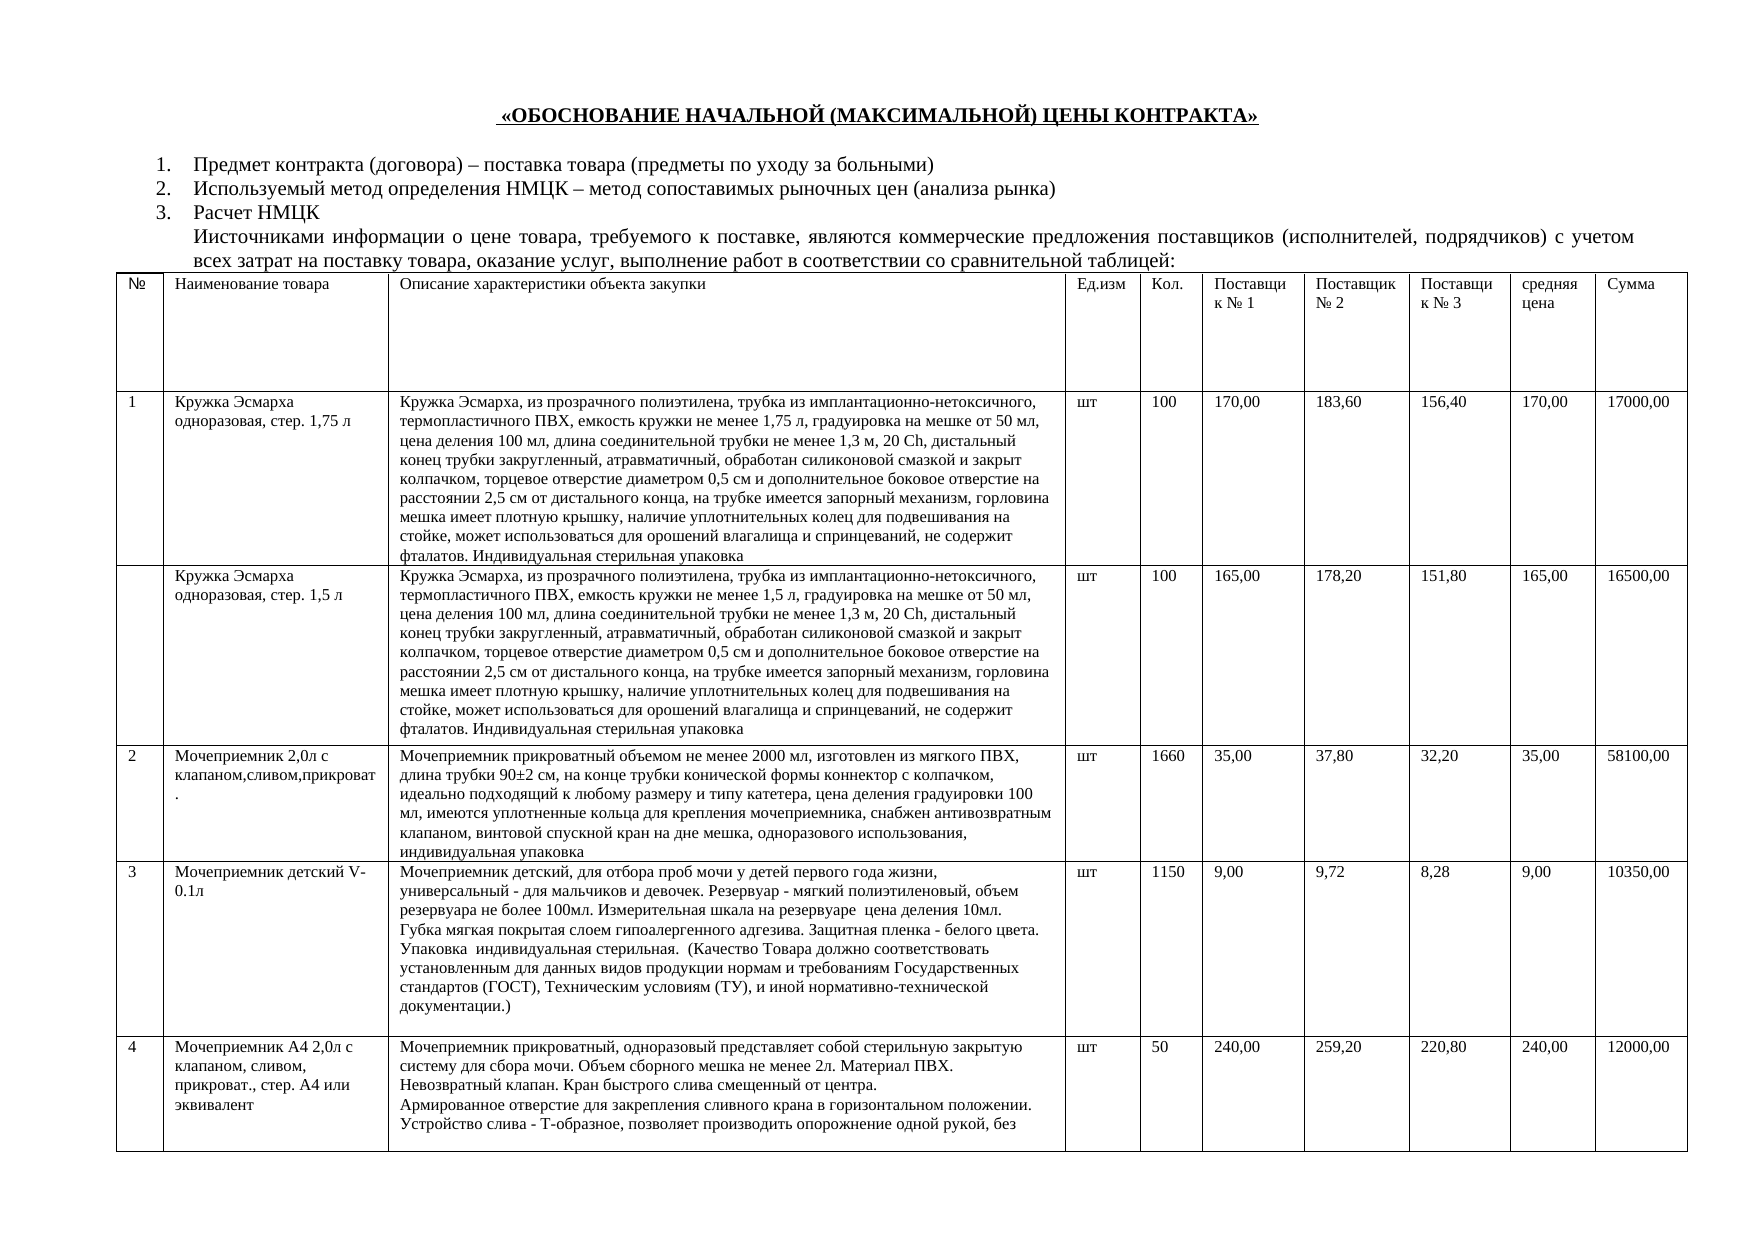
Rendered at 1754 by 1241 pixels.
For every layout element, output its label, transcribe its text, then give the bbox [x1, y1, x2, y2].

table_cell 2 [117, 746, 163, 861]
list Расчет НМЦК [156, 200, 1636, 224]
table_header Ед.изм [1066, 273, 1140, 391]
table_cell 1150 [1141, 862, 1202, 1036]
table_cell 35,00 [1203, 746, 1304, 861]
table_cell 240,00 [1511, 1037, 1595, 1151]
table_cell 9,00 [1511, 862, 1595, 1036]
table_cell 32,20 [1410, 746, 1510, 861]
table_header № [117, 274, 163, 391]
table_header Поставщик № 1 [1203, 273, 1304, 391]
table_header Поставщик № 3 [1410, 273, 1510, 391]
table_cell 183,60 [1305, 392, 1409, 564]
table_cell Мочеприемник детский V-0.1л [164, 862, 388, 1036]
table_cell Мочеприемник 2,0л с клапаном,сливом,прикроват. [164, 746, 388, 861]
table_header Сумма [1596, 273, 1687, 391]
table_cell Мочеприемник детский, для отбора проб мочи у детей первого года жизни, универсальный - для мальчиков и девочек. Резервуар - мягкий полиэтиленовый, объем резервуара не более 100мл. Измерительная шкала на резервуаре цена деления 10мл. Губка мягкая покрытая слоем гипоалергенного адгезива. Защитная пленка - белого цвета. Упаковка индивидуальная стерильная. (Качество Товара должно соответствовать установленным для данных видов продукции нормам и требованиям Государственных стандартов (ГОСТ), Техническим условиям (ТУ), и иной нормативно-технической документации.) [389, 862, 1065, 1036]
table_cell 58100,00 [1596, 746, 1687, 861]
table_cell 37,80 [1305, 746, 1409, 861]
table_cell 9,00 [1203, 862, 1304, 1036]
table_cell Мочеприемник прикроватный объемом не менее 2000 мл, изготовлен из мягкого ПВХ, длина трубки 90±2 см, на конце трубки конической формы коннектор с колпачком, идеально подходящий к любому размеру и типу катетера, цена деления градуировки 100 мл, имеются уплотненные кольца для крепления мочеприемника, снабжен антивозвратным клапаном, винтовой спускной кран на дне мешка, одноразового использования, индивидуальная упаковка [389, 746, 1065, 861]
table_cell 1 [117, 392, 163, 564]
list Предмет контракта (договора) – поставка товара (предметы по уходу за больными) [156, 152, 1636, 176]
table_cell 100 [1141, 392, 1202, 564]
table_cell 9,72 [1305, 862, 1409, 1036]
table_cell 35,00 [1511, 746, 1595, 861]
table_cell 8,28 [1410, 862, 1510, 1036]
table_cell 170,00 [1203, 392, 1304, 564]
table_cell 178,20 [1305, 566, 1409, 745]
table_header Кол. [1141, 273, 1202, 391]
table_cell 4 [117, 1037, 163, 1151]
table_cell 10350,00 [1596, 862, 1687, 1036]
table_header Описание характеристики объекта закупки [389, 273, 1065, 391]
table_cell шт [1066, 746, 1140, 861]
table_cell шт [1066, 392, 1140, 564]
text «ОБОСНОВАНИЕ НАЧАЛЬНОЙ (МАКСИМАЛЬНОЙ) ЦЕНЫ КОНТРАКТА» [118, 103, 1636, 127]
table_cell [117, 566, 163, 745]
table_header средняя цена [1511, 273, 1595, 391]
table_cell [389, 1037, 1065, 1151]
table_cell Кружка Эсмарха, из прозрачного полиэтилена, трубка из имплантационно-нетоксичного, термопластичного ПВХ, емкость кружки не менее 1,75 л, градуировка на мешке от 50 мл, цена деления 100 мл, длина соединительной трубки не менее 1,3 м, 20 Ch, дистальный конец трубки закругленный, атравматичный, обработан силиконовой смазкой и закрыт колпачком, торцевое отверстие диаметром 0,5 см и дополнительное боковое отверстие на расстоянии 2,5 см от дистального конца, на трубке имеется запорный механизм, горловина мешка имеет плотную крышку, наличие уплотнительных колец для подвешивания на стойке, может использоваться для орошений влагалища и спринцеваний, не содержит фталатов. Индивидуальная стерильная упаковка [389, 392, 1065, 564]
table_cell Кружка Эсмарха одноразовая, стер. 1,5 л [164, 566, 388, 745]
table_cell шт [1066, 862, 1140, 1036]
table_cell Кружка Эсмарха одноразовая, стер. 1,75 л [164, 392, 388, 564]
table_cell 151,80 [1410, 566, 1510, 745]
table_cell 170,00 [1511, 392, 1595, 564]
table_cell 3 [117, 862, 163, 1036]
table_cell 240,00 [1203, 1037, 1304, 1151]
table_cell 259,20 [1305, 1037, 1409, 1151]
table_cell 156,40 [1410, 392, 1510, 564]
table_header Поставщик № 2 [1305, 273, 1409, 391]
text Иисточниками информации о цене товара, требуемого к поставке, являются коммерческие предложения поставщиков (исполнителей, подрядчиков) с учетом всех затрат на поставку товара, оказание услуг, выполнение работ в соответствии со сравнительной таблицей: [193, 224, 1636, 272]
table_cell 12000,00 [1596, 1037, 1687, 1151]
table_cell Кружка Эсмарха, из прозрачного полиэтилена, трубка из имплантационно-нетоксичного, термопластичного ПВХ, емкость кружки не менее 1,5 л, градуировка на мешке от 50 мл, цена деления 100 мл, длина соединительной трубки не менее 1,3 м, 20 Ch, дистальный конец трубки закругленный, атравматичный, обработан силиконовой смазкой и закрыт колпачком, торцевое отверстие диаметром 0,5 см и дополнительное боковое отверстие на расстоянии 2,5 см от дистального конца, на трубке имеется запорный механизм, горловина мешка имеет плотную крышку, наличие уплотнительных колец для подвешивания на стойке, может использоваться для орошений влагалища и спринцеваний, не содержит фталатов. Индивидуальная стерильная упаковка [389, 566, 1065, 745]
table_cell 100 [1141, 566, 1202, 745]
table_cell 16500,00 [1596, 566, 1687, 745]
table_cell шт [1066, 566, 1140, 745]
table_cell 17000,00 [1596, 392, 1687, 564]
list Используемый метод определения НМЦК – метод сопоставимых рыночных цен (анализа рынка) [156, 176, 1636, 200]
table_cell 165,00 [1511, 566, 1595, 745]
table_cell 1660 [1141, 746, 1202, 861]
table_cell 165,00 [1203, 566, 1304, 745]
table_cell 220,80 [1410, 1037, 1510, 1151]
table_header Наименование товара [164, 273, 388, 391]
table_cell шт [1066, 1037, 1140, 1151]
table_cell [164, 1037, 388, 1151]
table_cell 50 [1141, 1037, 1202, 1151]
